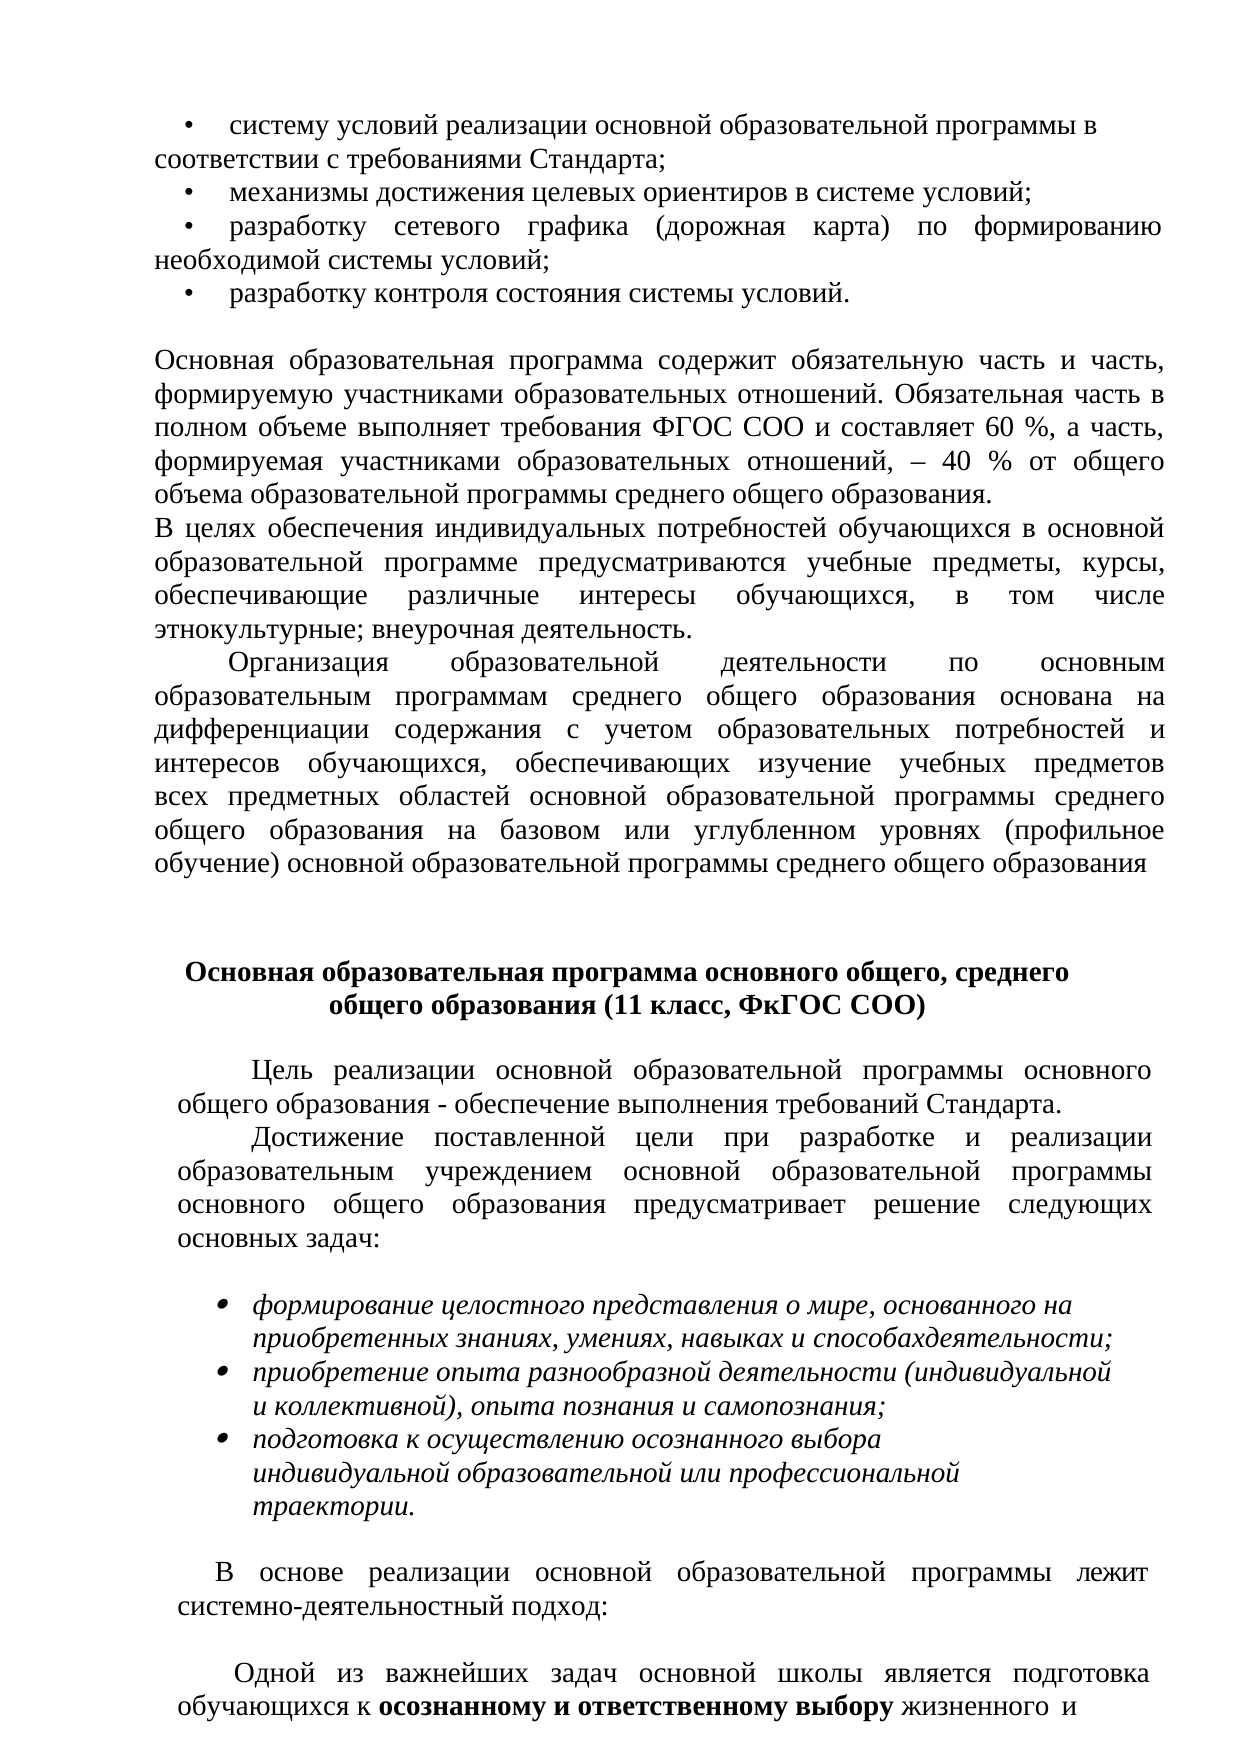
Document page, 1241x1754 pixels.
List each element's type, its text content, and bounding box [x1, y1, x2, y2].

text Цель реализации основной образовательной программы основного общего образования - обеспечение выполнения требований Стандарта. [177, 1052, 1152, 1119]
text Основная образовательная программа содержит обязательную часть и часть, формируемую участниками образовательных отношений. Обязательная часть в полном объеме выполняет требования ФГОС СОО и составляет 60 %, а часть, формируемая участниками образовательных отношений, – 40 % от общего объема образовательной программы среднего общего образования. [154, 342, 1166, 510]
list систему условий реализации основной образовательной программы в соответствии с требованиями Стандарта; [154, 107, 1166, 174]
list разработку сетевого графика (дорожная карта) по формированию необходимой системы условий; [154, 208, 1166, 275]
list приобретение опыта разнообразной деятельности (индивидуальной и коллективной), опыта познания и самопознания; [215, 1354, 1131, 1421]
text В основе реализации основной образовательной программы лежит системно-деятельностный подход: [177, 1554, 1150, 1621]
list формирование целостного представления о мире, основанного на приобретенных знаниях, умениях, навыках и способахдеятельности; [215, 1287, 1117, 1354]
text Достижение поставленной цели при разработке и реализации образовательным учреждением основной образовательной программы основного общего образования предусматривает решение следующих основных задач: [177, 1119, 1153, 1254]
list механизмы достижения целевых ориентиров в системе условий; [184, 175, 1178, 208]
text В целях обеспечения индивидуальных потребностей обучающихся в основной образовательной программе предусматриваются учебные предметы, курсы, обеспечивающие различные интересы обучающихся, в том числе этнокультурные; внеурочная деятельность. [154, 510, 1166, 644]
subtitle Основная образовательная программа основного общего, среднего общего образования (11 класс, ФкГОС СОО) [184, 954, 1072, 1021]
text Одной из важнейших задач основной школы является подготовка обучающихся к осознанному и ответственному выбору жизненного и [177, 1655, 1153, 1722]
text Организация образовательной деятельности по основным образовательным программам среднего общего образования основана на дифференциации содержания с учетом образовательных потребностей и интересов обучающихся, обеспечивающих изучение учебных предметов всех предметных областей основной образовательной программы среднего общего образования на базовом или углубленном уровнях (профильное обучение) основной образовательной программы среднего общего образования [154, 644, 1166, 879]
list подготовка к осуществлению осознанного выбора индивидуальной образовательной или профессиональной траектории. [215, 1421, 1084, 1522]
list разработку контроля состояния системы условий. [184, 275, 1178, 309]
